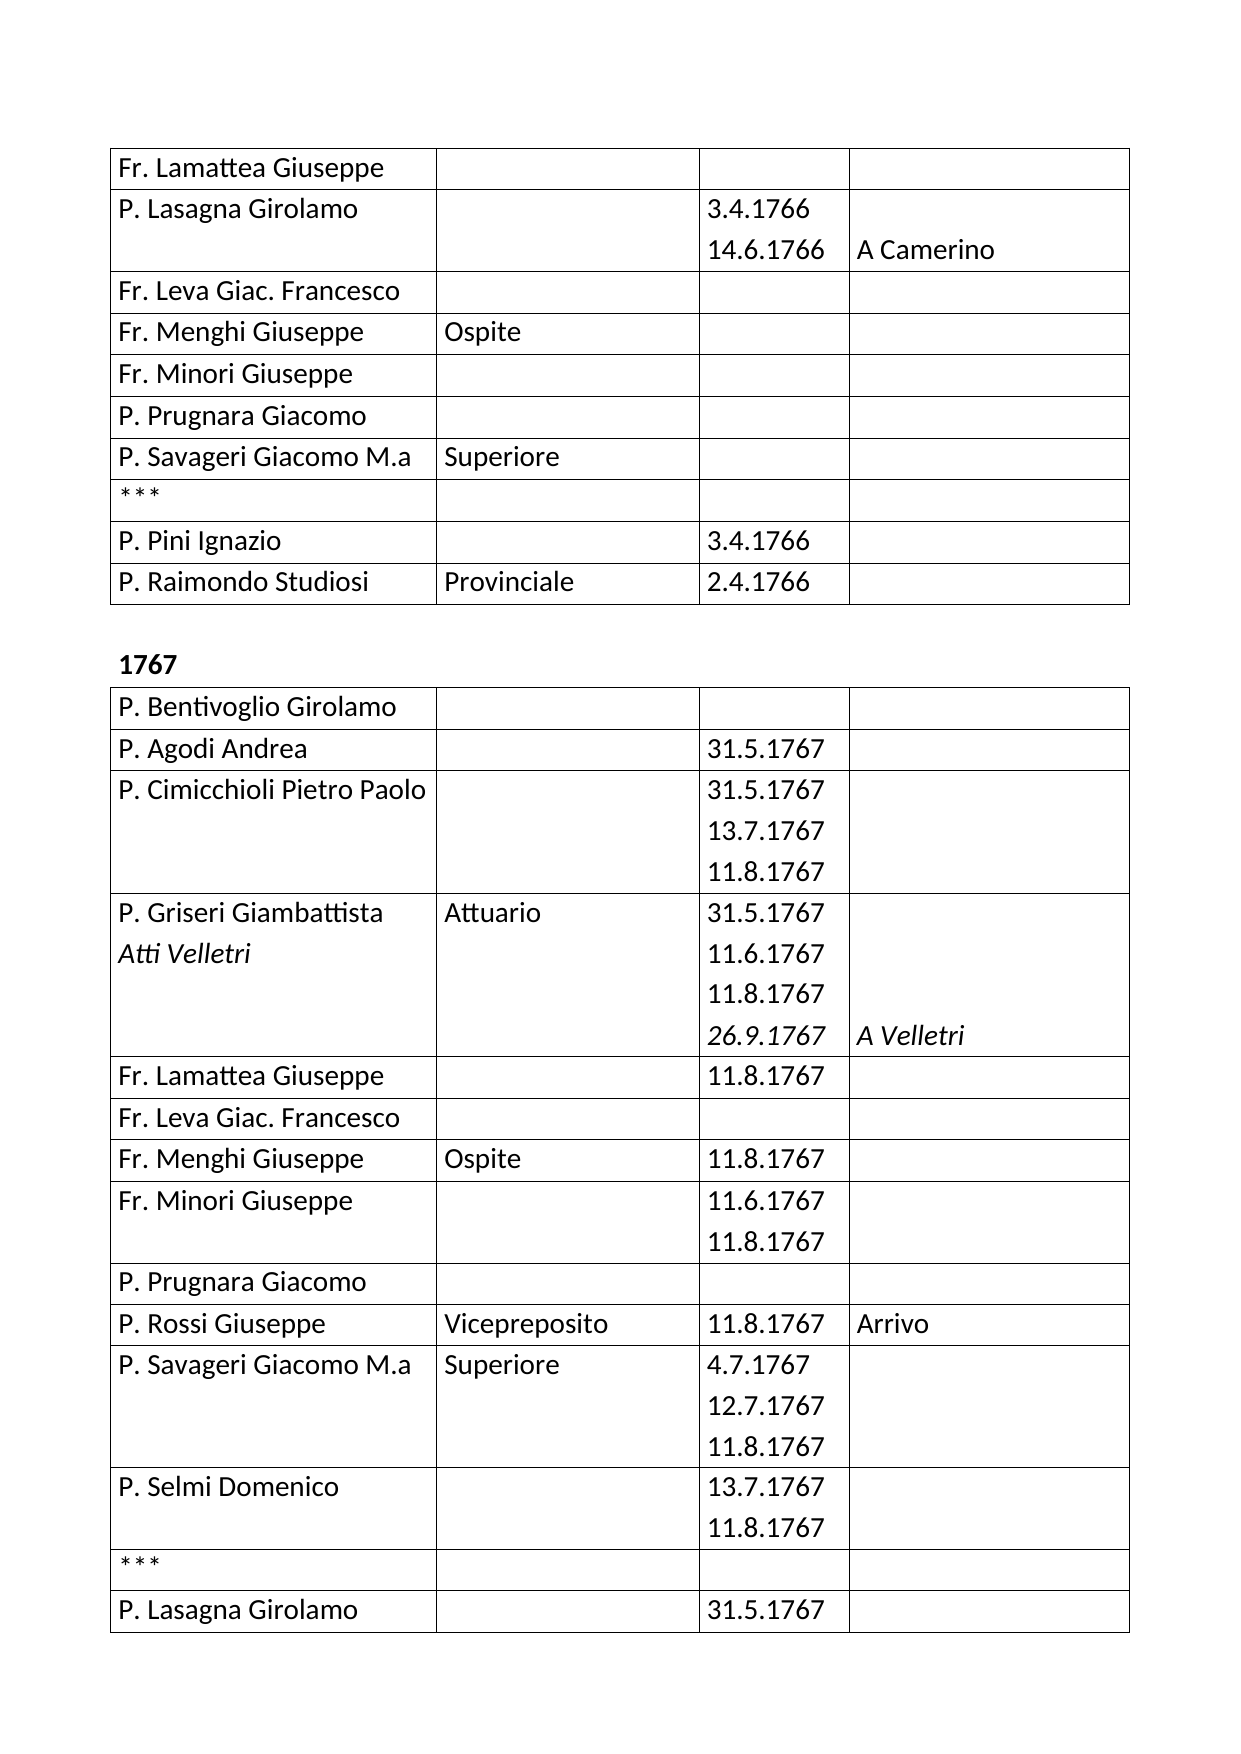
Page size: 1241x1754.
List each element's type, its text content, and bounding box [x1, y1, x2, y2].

table_cell A Camerino [850, 190, 1129, 271]
table_header [850, 688, 1129, 729]
table_cell [850, 1057, 1129, 1098]
table_cell [437, 730, 699, 770]
table_cell 11.6.1767 11.8.1767 [700, 1182, 849, 1262]
table_cell [850, 272, 1129, 312]
table_cell Superiore [437, 439, 699, 479]
table_cell [700, 1264, 849, 1304]
table_cell P. Agodi Andrea [111, 730, 436, 770]
table_cell [850, 730, 1129, 770]
table_cell [437, 355, 699, 396]
table_cell 11.8.1767 [700, 1305, 849, 1345]
table_cell P. Prugnara Giacomo [111, 397, 436, 437]
table_cell [850, 314, 1129, 354]
table_cell Ospite [437, 314, 699, 354]
table_cell Fr. Menghi Giuseppe [111, 314, 436, 354]
table_cell [850, 149, 1129, 189]
table_cell *** [111, 480, 436, 521]
text 1767 [118, 646, 1122, 682]
table_cell P. Savageri Giacomo M.a [111, 1346, 436, 1467]
table_cell Fr. Minori Giuseppe [111, 1182, 436, 1262]
table_cell [850, 1468, 1129, 1548]
table_cell A Velletri [850, 894, 1129, 1056]
table_cell 13.7.1767 11.8.1767 [700, 1468, 849, 1548]
table_cell [850, 1099, 1129, 1139]
table_cell [700, 1099, 849, 1139]
table_header [437, 688, 699, 729]
table_cell Fr. Leva Giac. Francesco [111, 272, 436, 312]
table_cell [850, 1550, 1129, 1590]
table_cell Fr. Lamattea Giuseppe [111, 149, 436, 189]
table_cell P. Raimondo Studiosi [111, 564, 436, 604]
table_cell Ospite [437, 1140, 699, 1181]
table_cell P. Selmi Domenico [111, 1468, 436, 1548]
table_cell P. Griseri Giambattista Atti Velletri [111, 894, 436, 1056]
table_cell [850, 522, 1129, 562]
table_cell [850, 439, 1129, 479]
table_cell [437, 771, 699, 893]
table_cell [850, 1140, 1129, 1181]
table_cell [700, 1550, 849, 1590]
table_cell 11.8.1767 [700, 1140, 849, 1181]
table_cell [700, 149, 849, 189]
table_cell P. Pini Ignazio [111, 522, 436, 562]
table_cell [700, 439, 849, 479]
table_cell [700, 397, 849, 437]
table_cell 11.8.1767 [700, 1057, 849, 1098]
table_cell [850, 1346, 1129, 1467]
table_cell [850, 771, 1129, 893]
table_header P. Bentivoglio Girolamo [111, 688, 436, 729]
table_cell [437, 397, 699, 437]
table_cell 3.4.1766 14.6.1766 [700, 190, 849, 271]
table_cell [850, 480, 1129, 521]
table_cell [850, 564, 1129, 604]
table_cell Attuario [437, 894, 699, 1056]
table_cell Provinciale [437, 564, 699, 604]
table_cell [700, 355, 849, 396]
table_cell [850, 1182, 1129, 1262]
table_cell [437, 1591, 699, 1632]
table_cell [437, 1550, 699, 1590]
table_cell Arrivo [850, 1305, 1129, 1345]
table_cell [437, 480, 699, 521]
table_cell Fr. Minori Giuseppe [111, 355, 436, 396]
table_cell [437, 522, 699, 562]
table_cell [850, 355, 1129, 396]
table_cell [437, 1099, 699, 1139]
table_cell 31.5.1767 11.6.1767 11.8.1767 26.9.1767 [700, 894, 849, 1056]
table_cell [437, 190, 699, 271]
table_cell [700, 480, 849, 521]
table_cell P. Savageri Giacomo M.a [111, 439, 436, 479]
table_cell [437, 1182, 699, 1262]
table_cell Fr. Leva Giac. Francesco [111, 1099, 436, 1139]
table_cell [700, 314, 849, 354]
table_cell P. Rossi Giuseppe [111, 1305, 436, 1345]
table_cell 31.5.1767 13.7.1767 11.8.1767 [700, 771, 849, 893]
table_cell [437, 272, 699, 312]
table_header [700, 688, 849, 729]
table_cell [437, 149, 699, 189]
table_cell [700, 272, 849, 312]
table_cell P. Cimicchioli Pietro Paolo [111, 771, 436, 893]
table_cell Superiore [437, 1346, 699, 1467]
table_cell 31.5.1767 [700, 730, 849, 770]
table_cell *** [111, 1550, 436, 1590]
table_cell 3.4.1766 [700, 522, 849, 562]
table_cell Fr. Menghi Giuseppe [111, 1140, 436, 1181]
table_cell 31.5.1767 [700, 1591, 849, 1632]
table_cell [850, 397, 1129, 437]
table_cell [437, 1468, 699, 1548]
table_cell [437, 1057, 699, 1098]
table_cell [437, 1264, 699, 1304]
table_cell Vicepreposito [437, 1305, 699, 1345]
table_cell P. Lasagna Girolamo [111, 1591, 436, 1632]
table_cell [850, 1591, 1129, 1632]
table_cell [850, 1264, 1129, 1304]
table_cell 4.7.1767 12.7.1767 11.8.1767 [700, 1346, 849, 1467]
table_cell Fr. Lamattea Giuseppe [111, 1057, 436, 1098]
table_cell P. Lasagna Girolamo [111, 190, 436, 271]
table_cell 2.4.1766 [700, 564, 849, 604]
table_cell P. Prugnara Giacomo [111, 1264, 436, 1304]
